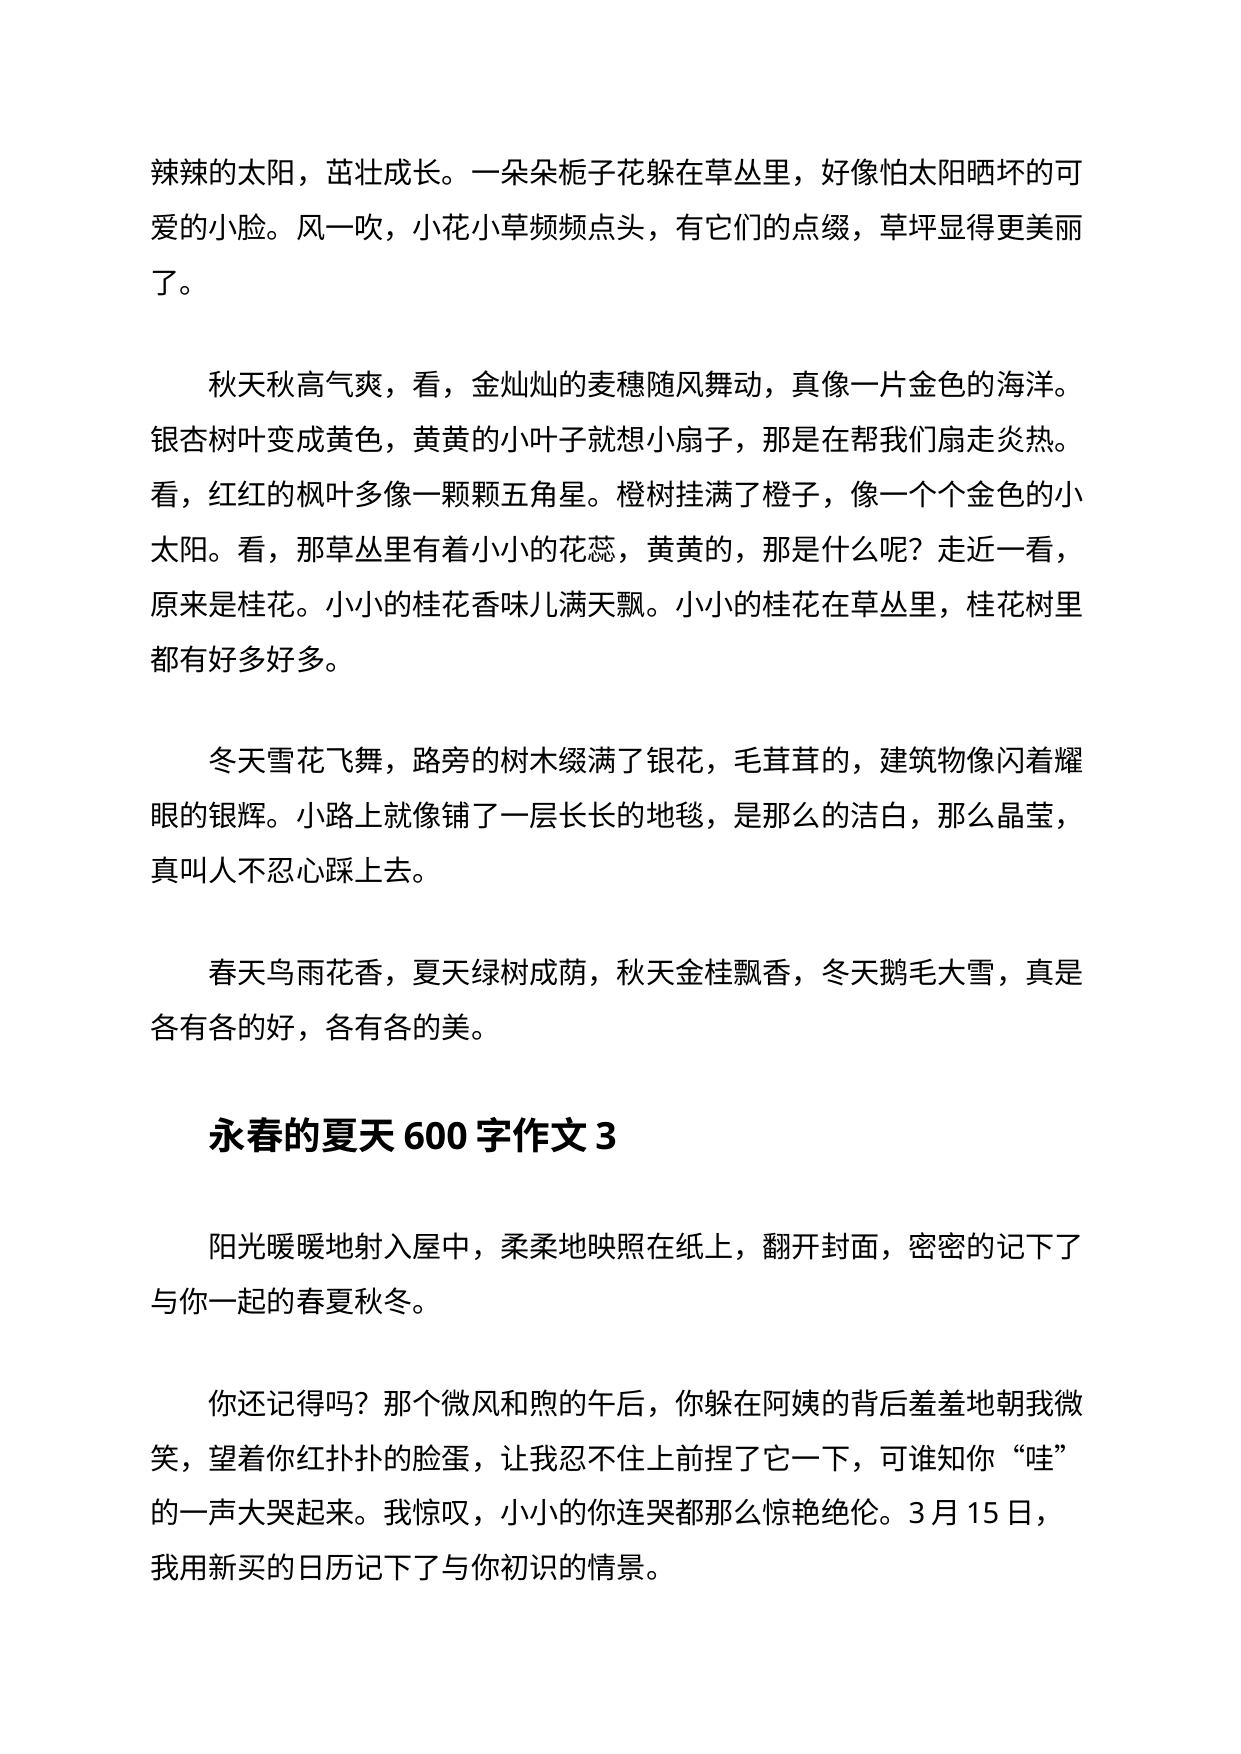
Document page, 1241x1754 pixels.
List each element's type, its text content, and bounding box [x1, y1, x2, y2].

text 你还记得吗？那个微风和煦的午后，你躲在阿姨的背后羞羞地朝我微笑，望着你红扑扑的脸蛋，让我忍不住上前捏了它一下，可谁知你“哇”的一声大哭起来。我惊叹，小小的你连哭都那么惊艳绝伦。3月15日，我用新买的日历记下了与你初识的情景。 [150, 1380, 1090, 1587]
text 永春的夏天600字作文3 [150, 1106, 1090, 1161]
text 春天鸟雨花香，夏天绿树成荫，秋天金桂飘香，冬天鹅毛大雪，真是各有各的好，各有各的美。 [150, 949, 1090, 1047]
text 阳光暖暖地射入屋中，柔柔地映照在纸上，翻开封面，密密的记下了与你一起的春夏秋冬。 [150, 1224, 1090, 1321]
text 冬天雪花飞舞，路旁的树木缀满了银花，毛茸茸的，建筑物像闪着耀眼的银辉。小路上就像铺了一层长长的地毯，是那么的洁白，那么晶莹，真叫人不忍心踩上去。 [150, 738, 1090, 890]
text 秋天秋高气爽，看，金灿灿的麦穗随风舞动，真像一片金色的海洋。银杏树叶变成黄色，黄黄的小叶子就想小扇子，那是在帮我们扇走炎热。看，红红的枫叶多像一颗颗五角星。橙树挂满了橙子，像一个个金色的小太阳。看，那草丛里有着小小的花蕊，黄黄的，那是什么呢？走近一看，原来是桂花。小小的桂花香味儿满天飘。小小的桂花在草丛里，桂花树里都有好多好多。 [150, 362, 1090, 678]
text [150, 150, 1090, 302]
